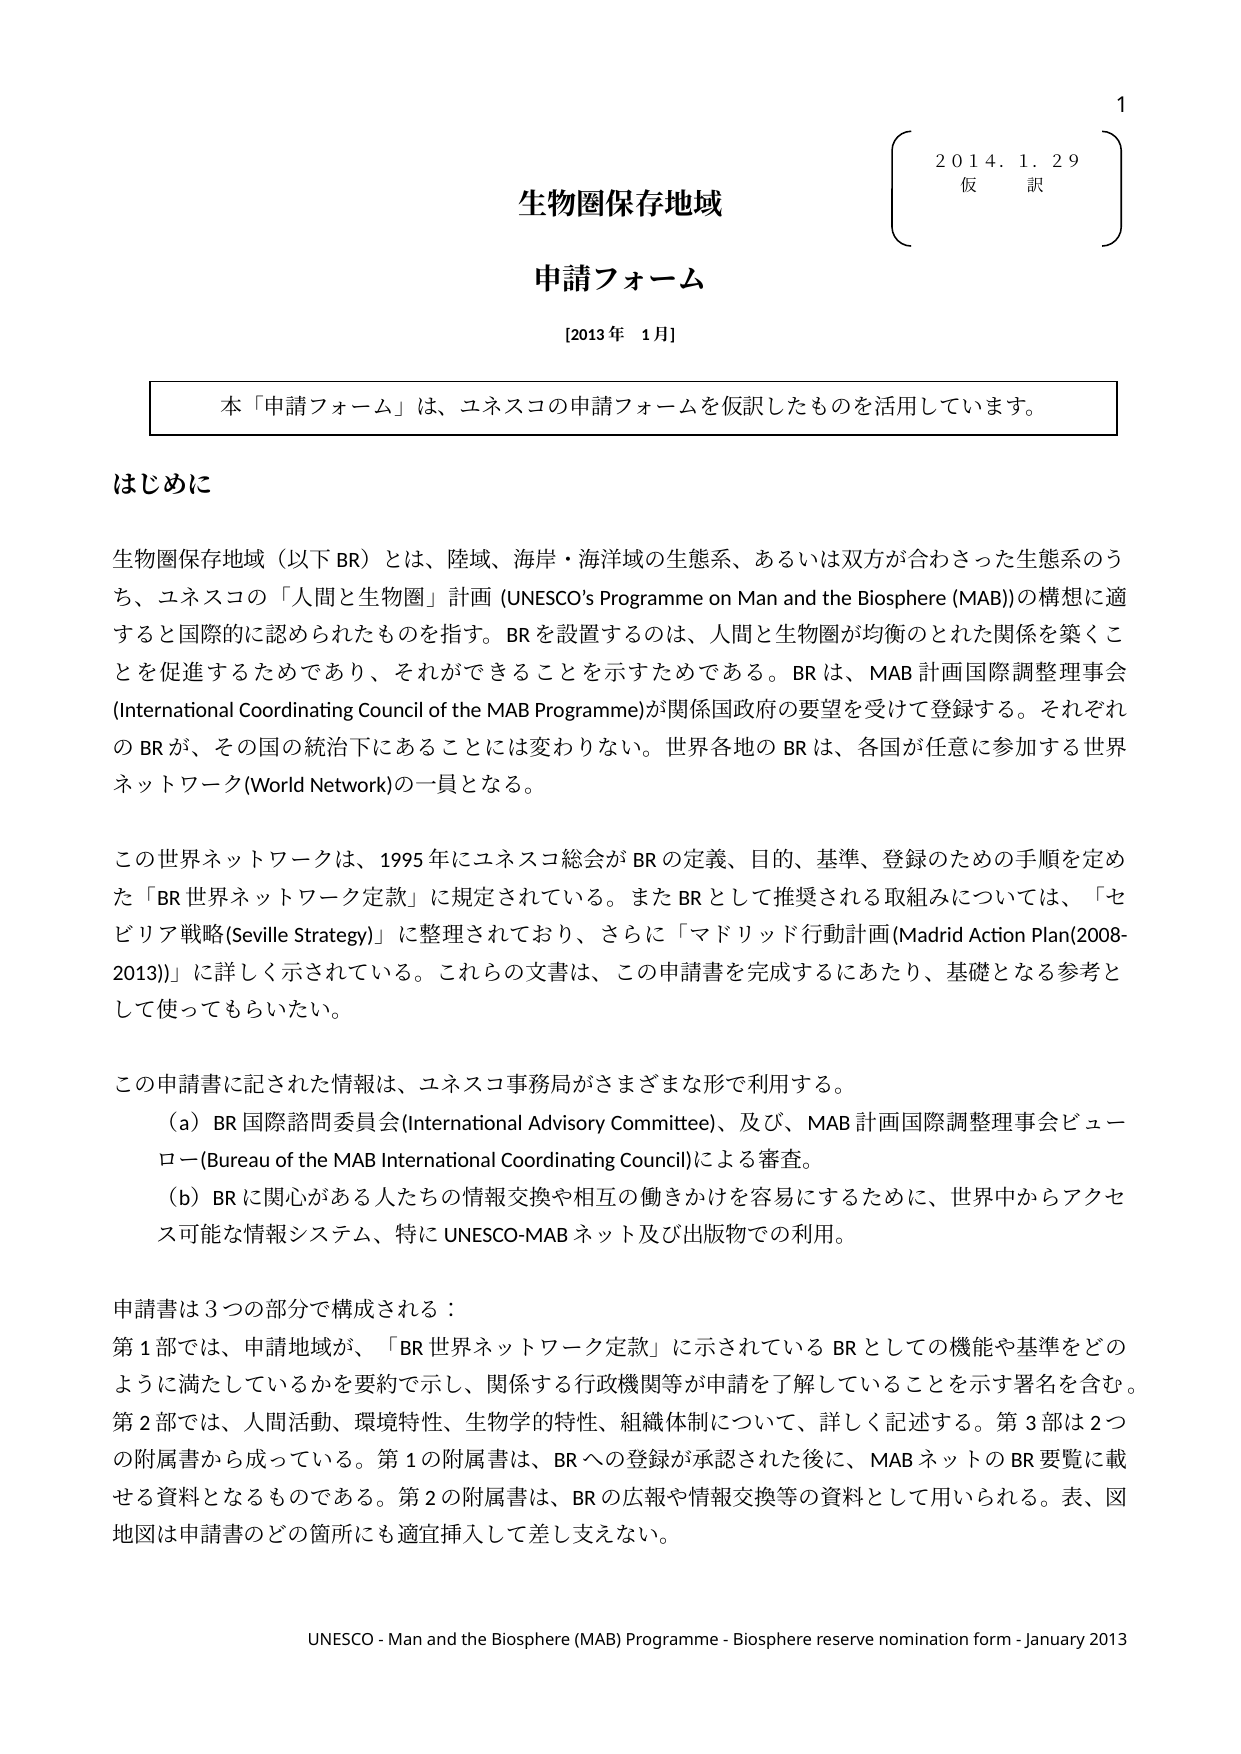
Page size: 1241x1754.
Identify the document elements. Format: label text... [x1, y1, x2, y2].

text 申請フォーム [112, 239, 1128, 314]
text [2013年 1月] [112, 314, 1128, 352]
text （b）BRに関心がある人たちの情報交換や相互の働きかけを容易にするために、世界中からアクセス可能な情報システム、特にUNESCO-MABネット及び出版物での利用。 [156, 1177, 1128, 1252]
text 生物圏保存地域 [893, 164, 1120, 239]
text この世界ネットワークは、1995年にユネスコ総会がBRの定義、目的、基準、登録のための手順を定めた「BR世界ネットワーク定款」に規定されている。またBRとして推奨される取組みについては、「セビリア戦略(Seville Strategy)」に整理されており、さらに「マドリッド行動計画(Madrid Action Plan(2008-2013))」に詳しく示されている。これらの文書は、この申請書を完成するにあたり、基礎となる参考として使ってもらいたい。 [112, 839, 1128, 1027]
text はじめに [112, 389, 1128, 502]
text この申請書に記された情報は、ユネスコ事務局がさまざまな形で利用する。 [112, 1064, 1128, 1102]
text 生物圏保存地域（以下BR）とは、陸域、海岸・海洋域の生態系、あるいは双方が合わさった生態系のうち、ユネスコの「人間と生物圏」計画 (UNESCO’s Programme on Man and the Biosphere (MAB))の構想に適すると国際的に認められたものを指す。BRを設置するのは、人間と生物圏が均衡のとれた関係を築くことを促進するためであり、それができることを示すためである。BRは、MAB計画国際調整理事会(International Coordinating Council of the MAB Programme)が関係国政府の要望を受けて登録する。それぞれのBRが、その国の統治下にあることには変わりない。世界各地のBRは、各国が任意に参加する世界ネットワーク(World Network)の一員となる。 [112, 539, 1128, 802]
text 生物圏保存地域 [112, 164, 894, 239]
text 申請書は３つの部分で構成される： [112, 1289, 1128, 1327]
text 第1部では、申請地域が、「BR世界ネットワーク定款」に示されているBRとしての機能や基準をどのように満たしているかを要約で示し、関係する行政機関等が申請を了解していることを示す署名を含む。第2部では、人間活動、環境特性、生物学的特性、組織体制について、詳しく記述する。第3部は2つの附属書から成っている。第1の附属書は、BRへの登録が承認された後に、MABネットのBR要覧に載せる資料となるものである。第2の附属書は、BRの広報や情報交換等の資料として用いられる。表、図、地図は申請書のどの箇所にも適宜挿入して差し支えない。 [112, 1327, 1128, 1552]
text （a）BR国際諮問委員会(International Advisory Committee)、及び、MAB計画国際調整理事会ビューロー(Bureau of the MAB International Coordinating Council)による審査。 [156, 1102, 1128, 1177]
